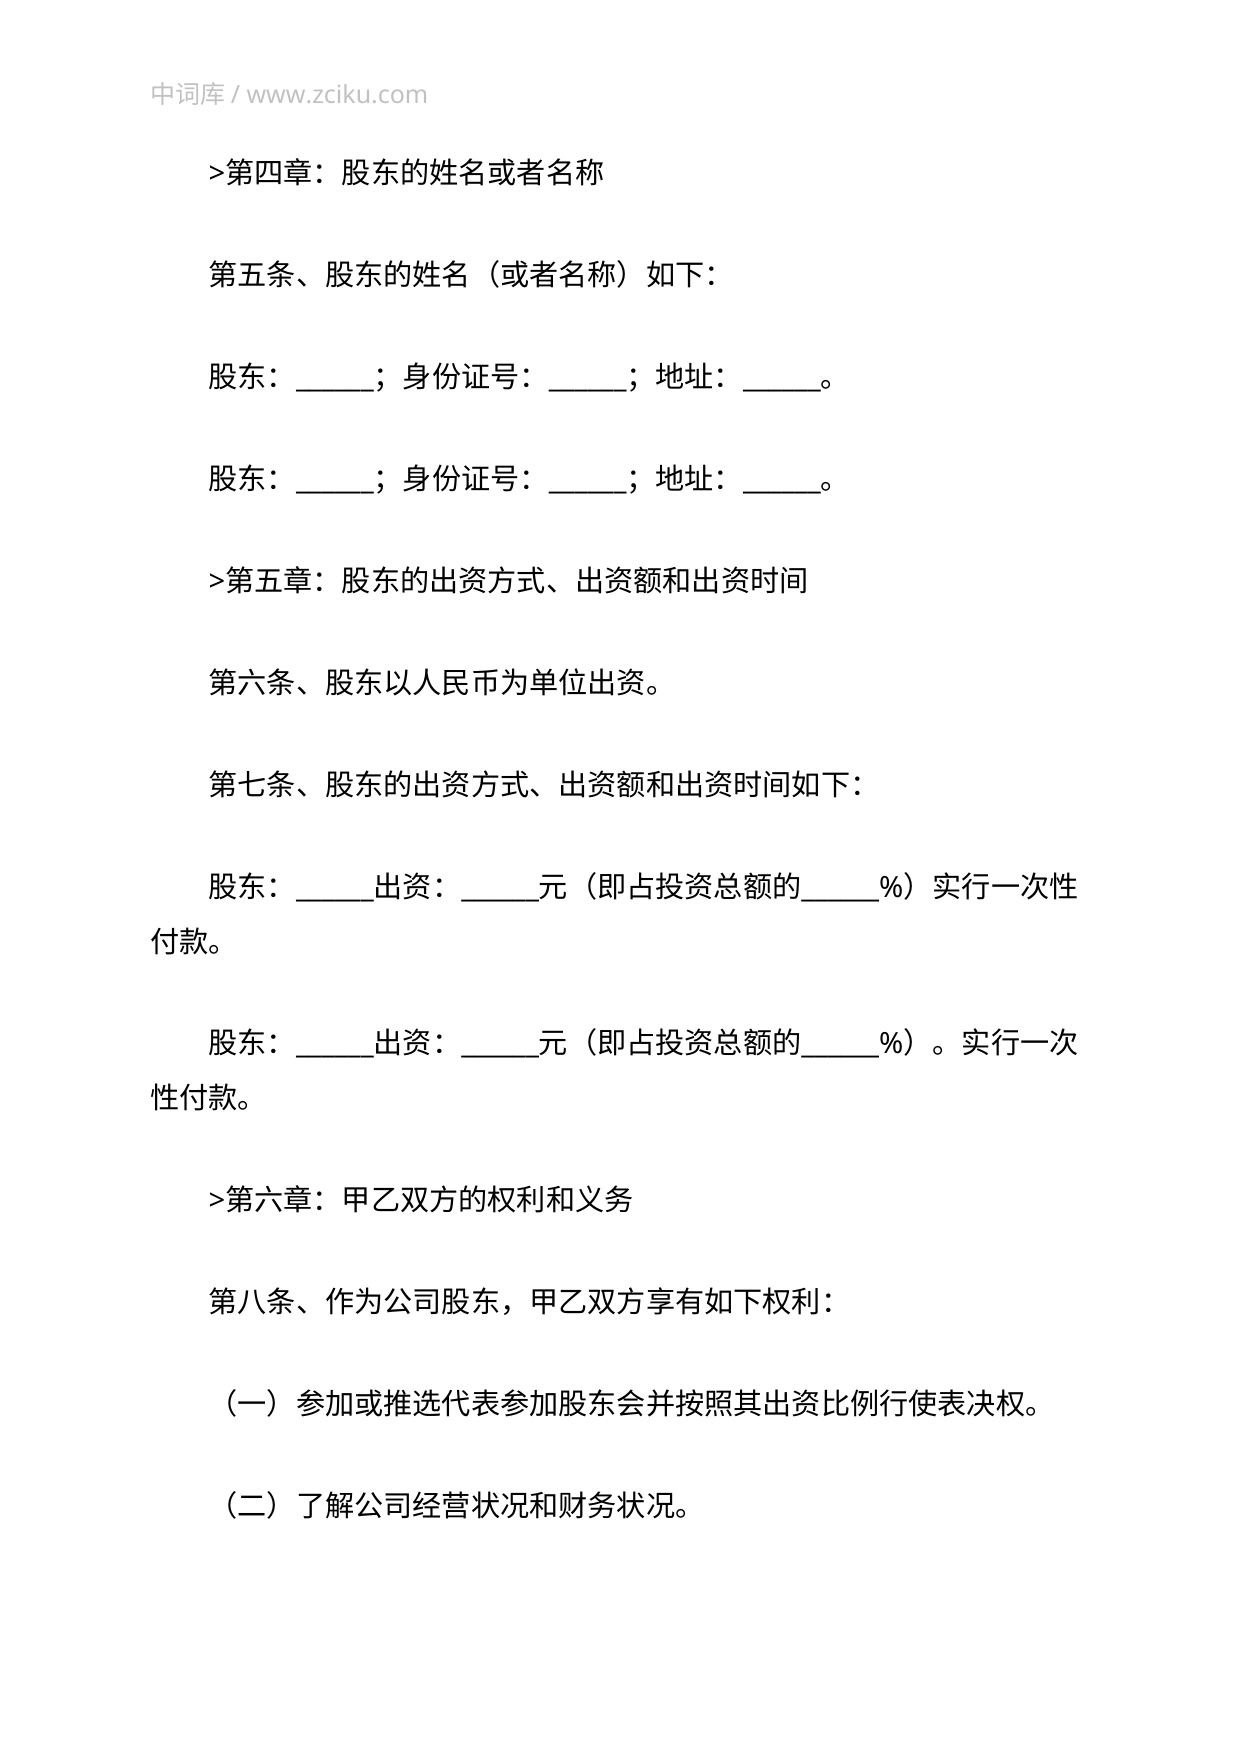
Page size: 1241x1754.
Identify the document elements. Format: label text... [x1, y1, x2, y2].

text 第七条、股东的出资方式、出资额和出资时间如下： [150, 761, 1090, 804]
text 股东：______出资：______元（即占投资总额的______%）实行一次性付款。 [150, 863, 1090, 961]
text >第六章：甲乙双方的权利和义务 [150, 1177, 1090, 1219]
text 股东：______；身份证号：______；地址：______。 [150, 456, 1090, 498]
text >第五章：股东的出资方式、出资额和出资时间 [150, 558, 1090, 600]
text 第五条、股东的姓名（或者名称）如下： [150, 252, 1090, 294]
text >第四章：股东的姓名或者名称 [150, 150, 1090, 192]
text （一）参加或推选代表参加股东会并按照其出资比例行使表决权。 [150, 1381, 1090, 1423]
text 股东：______出资：______元（即占投资总额的______%）。实行一次性付款。 [150, 1020, 1090, 1117]
text 第八条、作为公司股东，甲乙双方享有如下权利： [150, 1279, 1090, 1321]
text （二）了解公司经营状况和财务状况。 [150, 1482, 1090, 1524]
text 股东：______；身份证号：______；地址：______。 [150, 354, 1090, 396]
text 第六条、股东以人民币为单位出资。 [150, 660, 1090, 702]
